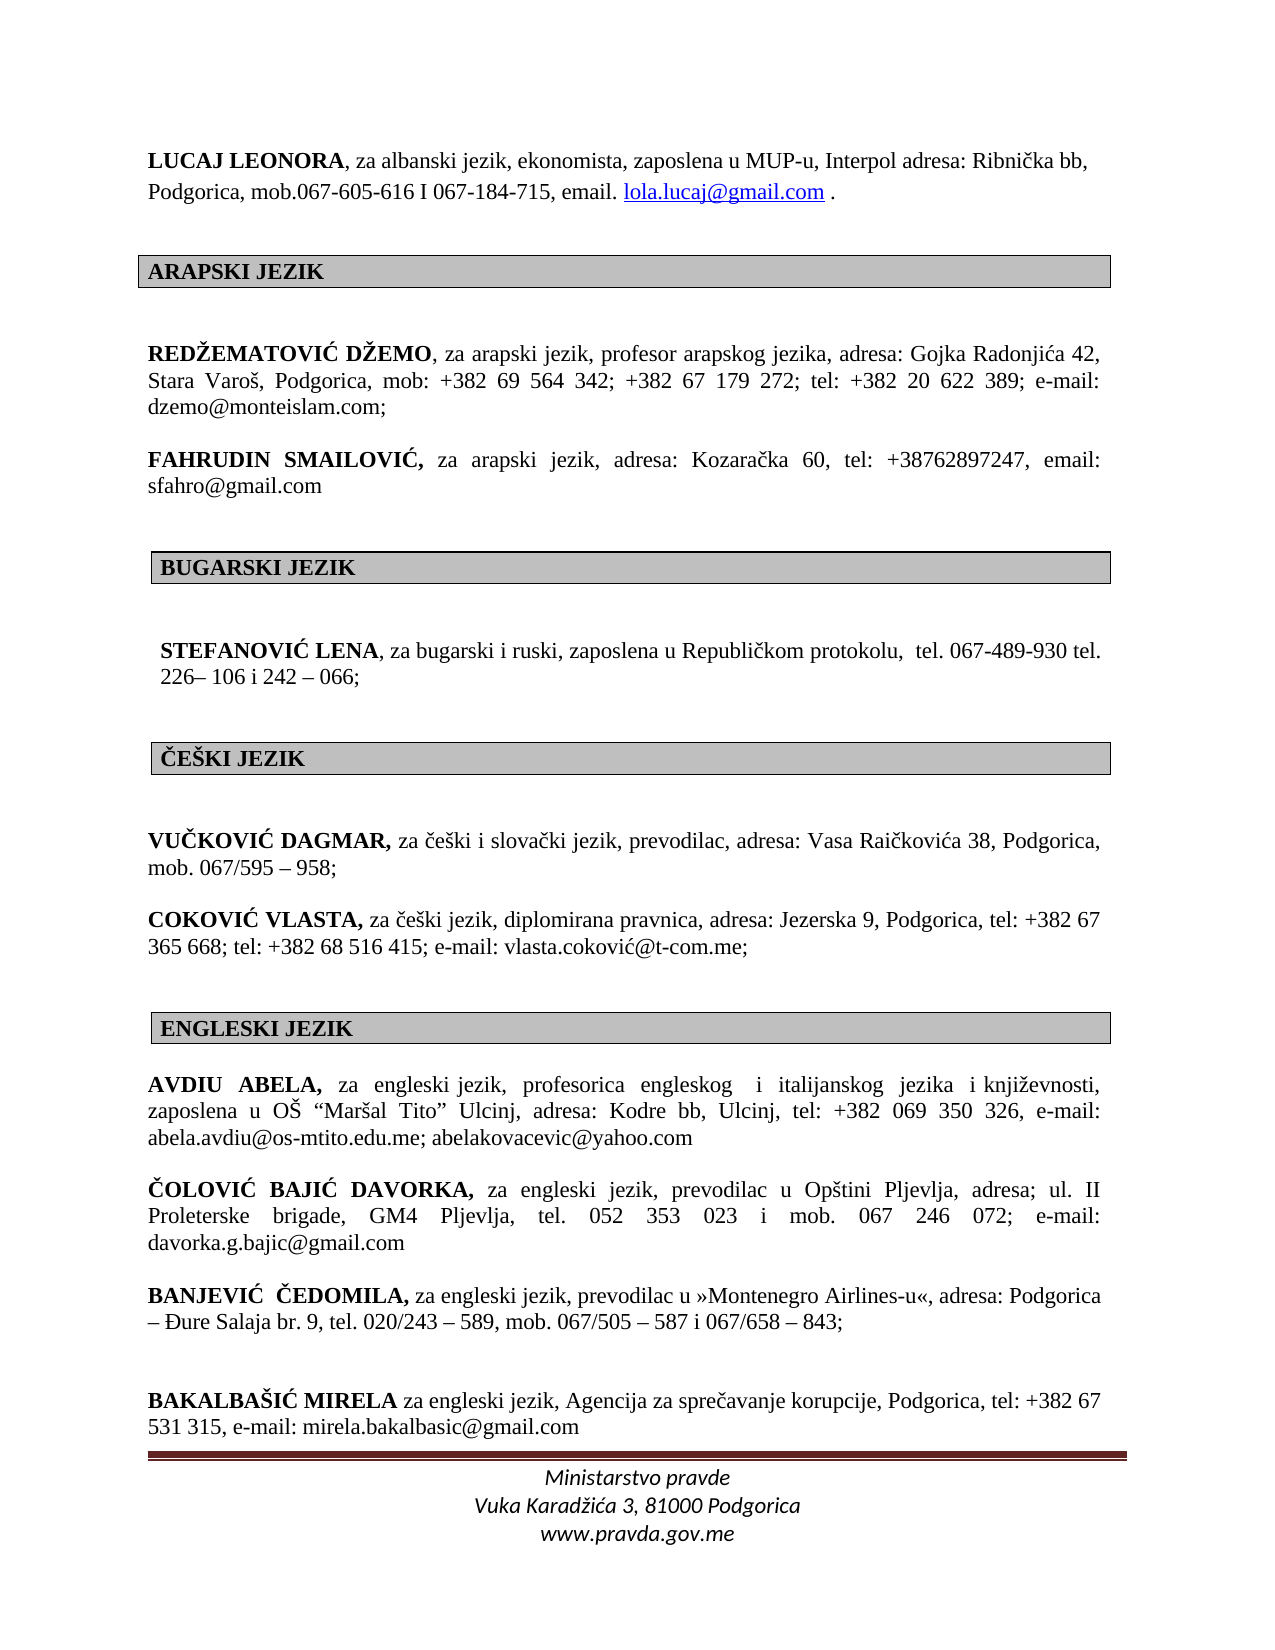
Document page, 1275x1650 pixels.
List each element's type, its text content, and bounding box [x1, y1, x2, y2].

text COKOVIĆ VLASTA, za češki jezik, diplomirana pravnica, adresa: Jezerska 9, Podgorica, tel: +382 67 365 668; tel: +382 68 516 415; e-mail: vlasta.coković@t-com.me; [148, 906, 1102, 959]
text BANJEVIĆ ČEDOMILA, za engleski jezik, prevodilac u »Montenegro Airlines-u«, adresa: Podgorica – Đure Salaja br. 9, tel. 020/243 – 589, mob. 067/505 – 587 i 067/658 – 843; [148, 1282, 1102, 1334]
text BUGARSKI JEZIK [152, 553, 1110, 583]
text REDŽEMATOVIĆ DŽEMO, za arapski jezik, profesor arapskog jezika, adresa: Gojka Radonjića 42, Stara Varoš, Podgorica, mob: +382 69 564 342; +382 67 179 272; tel: +382 20 622 389; e-mail: dzemo@monteislam.com; [148, 341, 1102, 419]
text FAHRUDIN SMAILOVIĆ, za arapski jezik, adresa: Kozaračka 60, tel: +38762897247, email: sfahro@gmail.com [148, 446, 1102, 499]
text ARAPSKI JEZIK [139, 256, 1110, 287]
text ČEŠKI JEZIK [152, 743, 1110, 774]
text LUCAJ LEONORA, za albanski jezik, ekonomista, zaposlena u MUP-u, Interpol adresa: Ribnička bb, Podgorica, mob.067-605-616 I 067-184-715, email. lola.lucaj@gmail.com . [148, 148, 1127, 204]
text ČOLOVIĆ BAJIĆ DAVORKA, za engleski jezik, prevodilac u Opštini Pljevlja, adresa; ul. II Proleterske brigade, GM4 Pljevlja, tel. 052 353 023 i mob. 067 246 072; e-mail: davorka.g.bajic@gmail.com [148, 1176, 1102, 1255]
text ENGLESKI JEZIK [152, 1013, 1110, 1043]
text BAKALBAŠIĆ MIRELA za engleski jezik, Agencija za sprečavanje korupcije, Podgorica, tel: +382 67 531 315, e-mail: mirela.bakalbasic@gmail.com [148, 1387, 1102, 1440]
text STEFANOVIĆ LENA, za bugarski i ruski, zaposlena u Republičkom protokolu, tel. 067-489-930 tel. 226– 106 i 242 – 066; [160, 637, 1102, 689]
text VUČKOVIĆ DAGMAR, za češki i slovački jezik, prevodilac, adresa: Vasa Raičkovića 38, Podgorica, mob. 067/595 – 958; [148, 827, 1102, 880]
text AVDIU ABELA, za engleski jezik, profesorica engleskog i italijanskog jezika i književnosti, zaposlena u OŠ “Maršal Tito” Ulcinj, adresa: Kodre bb, Ulcinj, tel: +382 069 350 326, e-mail: abela.avdiu@os-mtito.edu.me; abelakovacevic@yahoo.com [148, 1071, 1102, 1150]
